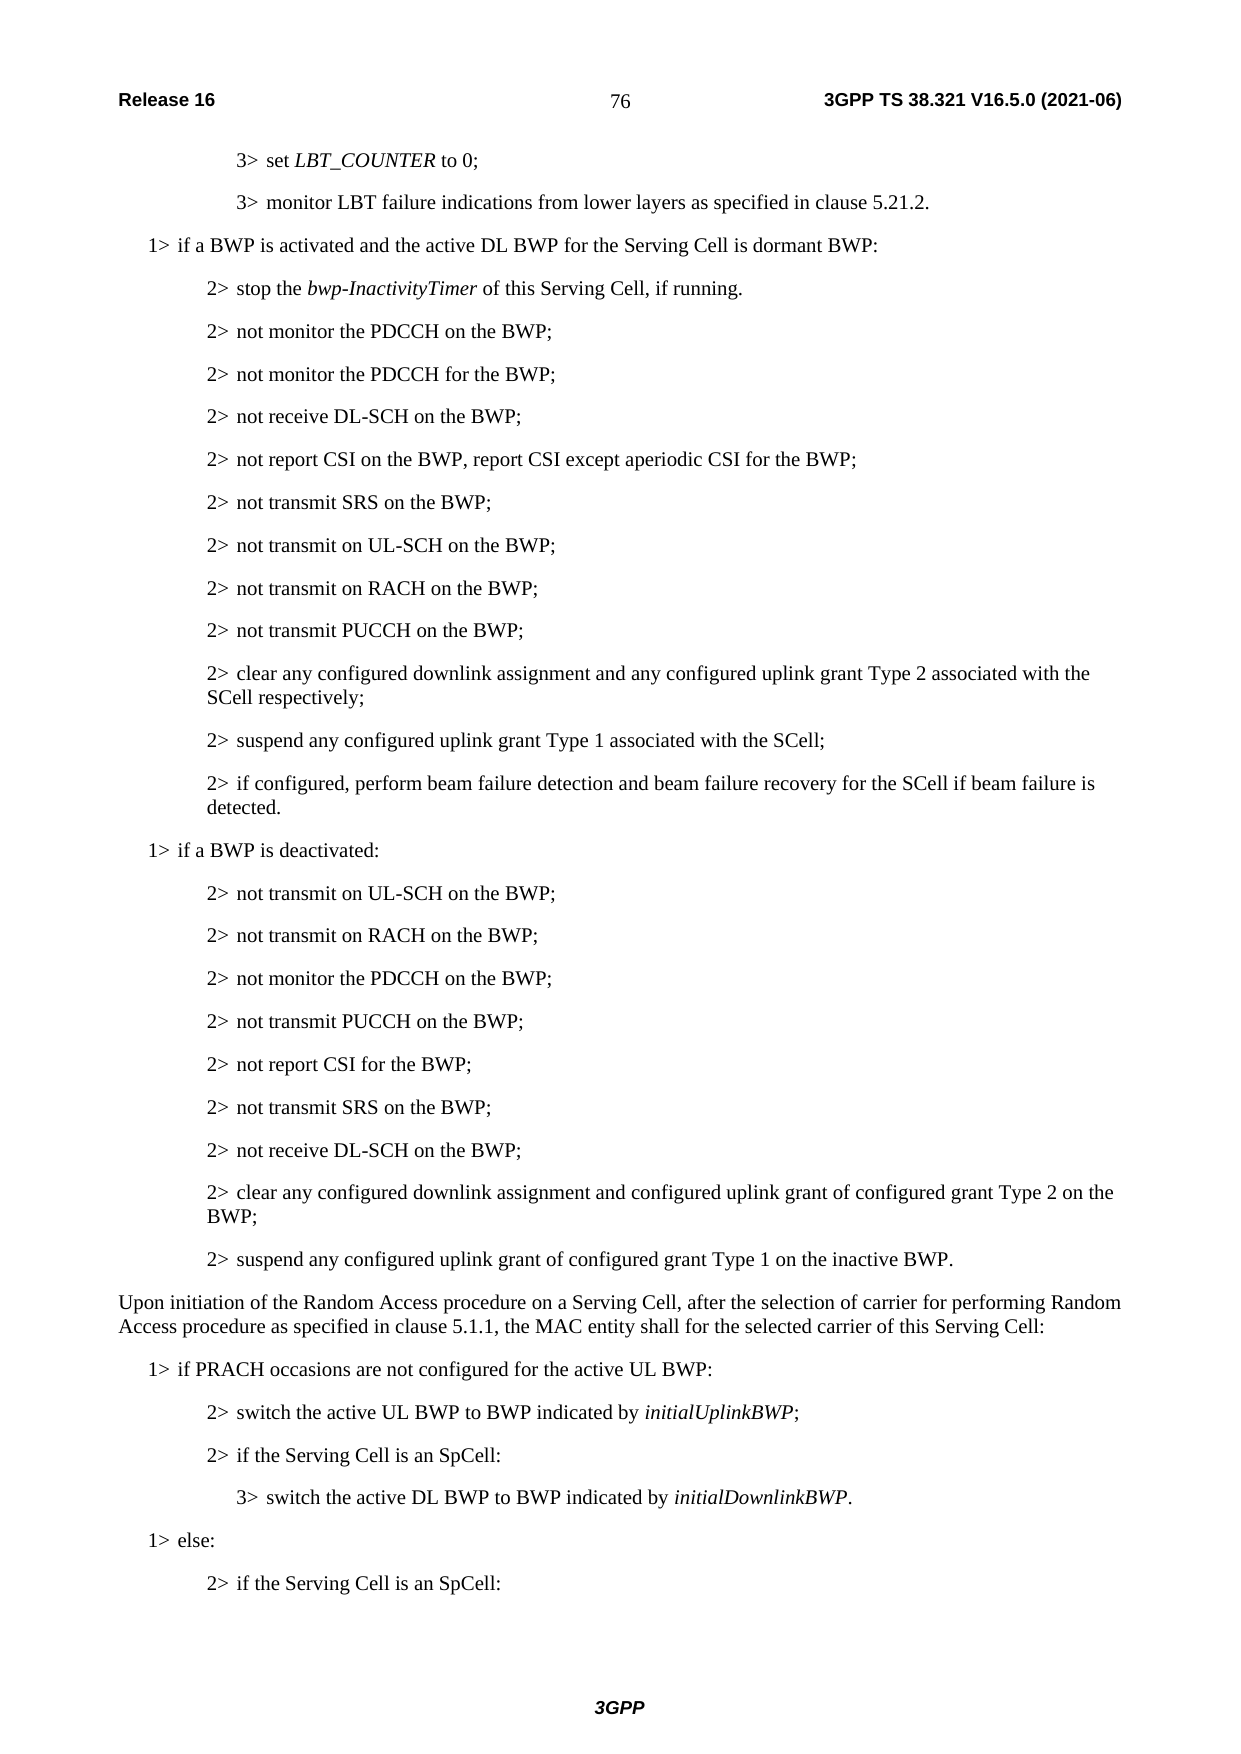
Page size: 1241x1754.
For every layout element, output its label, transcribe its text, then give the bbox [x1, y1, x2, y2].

text 2> not transmit PUCCH on the BWP; [207, 1009, 1122, 1033]
text 2> not transmit SRS on the BWP; [207, 1095, 1122, 1119]
text 1> if a BWP is activated and the active DL BWP for the Serving Cell is dormant BWP: [148, 233, 1122, 257]
text 1> if PRACH occasions are not configured for the active UL BWP: [148, 1357, 1122, 1381]
text 2> if the Serving Cell is an SpCell: [207, 1442, 1122, 1467]
text 2> not transmit on RACH on the BWP; [207, 576, 1122, 600]
text 2> not receive DL-SCH on the BWP; [207, 1137, 1122, 1162]
text 3> set LBT_COUNTER to 0; [236, 147, 1122, 172]
text 2> clear any configured downlink assignment and configured uplink grant of configured grant Type 2 on the BWP; [207, 1180, 1122, 1228]
text 2> stop the bwp-InactivityTimer of this Serving Cell, if running. [207, 276, 1122, 300]
text 2> clear any configured downlink assignment and any configured uplink grant Type 2 associated with the SCell respectively; [207, 661, 1122, 709]
text 2> not transmit on UL-SCH on the BWP; [207, 881, 1122, 905]
text 1> else: [148, 1528, 1122, 1552]
text Upon initiation of the Random Access procedure on a Serving Cell, after the selection of carrier for performing Random Access procedure as specified in clause 5.1.1, the MAC entity shall for the selected carrier of this Serving Cell: [118, 1290, 1122, 1338]
text 3> switch the active DL BWP to BWP indicated by initialDownlinkBWP. [236, 1485, 1122, 1509]
text 2> not transmit on RACH on the BWP; [207, 923, 1122, 947]
text 2> suspend any configured uplink grant Type 1 associated with the SCell; [207, 728, 1122, 752]
text 2> if the Serving Cell is an SpCell: [207, 1571, 1122, 1595]
text 2> if configured, perform beam failure detection and beam failure recovery for the SCell if beam failure is detected. [207, 771, 1122, 819]
text 2> not receive DL-SCH on the BWP; [207, 404, 1122, 428]
text 2> not transmit on UL-SCH on the BWP; [207, 533, 1122, 557]
text 2> not monitor the PDCCH on the BWP; [207, 966, 1122, 990]
text 2> not transmit SRS on the BWP; [207, 490, 1122, 514]
text 2> not monitor the PDCCH for the BWP; [207, 362, 1122, 386]
text 2> suspend any configured uplink grant of configured grant Type 1 on the inactive BWP. [207, 1247, 1122, 1271]
text 2> switch the active UL BWP to BWP indicated by initialUplinkBWP; [207, 1400, 1122, 1424]
text 2> not report CSI for the BWP; [207, 1052, 1122, 1076]
text 2> not transmit PUCCH on the BWP; [207, 618, 1122, 642]
text 3> monitor LBT failure indications from lower layers as specified in clause 5.21.2. [236, 190, 1122, 214]
text 2> not monitor the PDCCH on the BWP; [207, 319, 1122, 343]
text 1> if a BWP is deactivated: [148, 838, 1122, 862]
text 2> not report CSI on the BWP, report CSI except aperiodic CSI for the BWP; [207, 447, 1122, 471]
